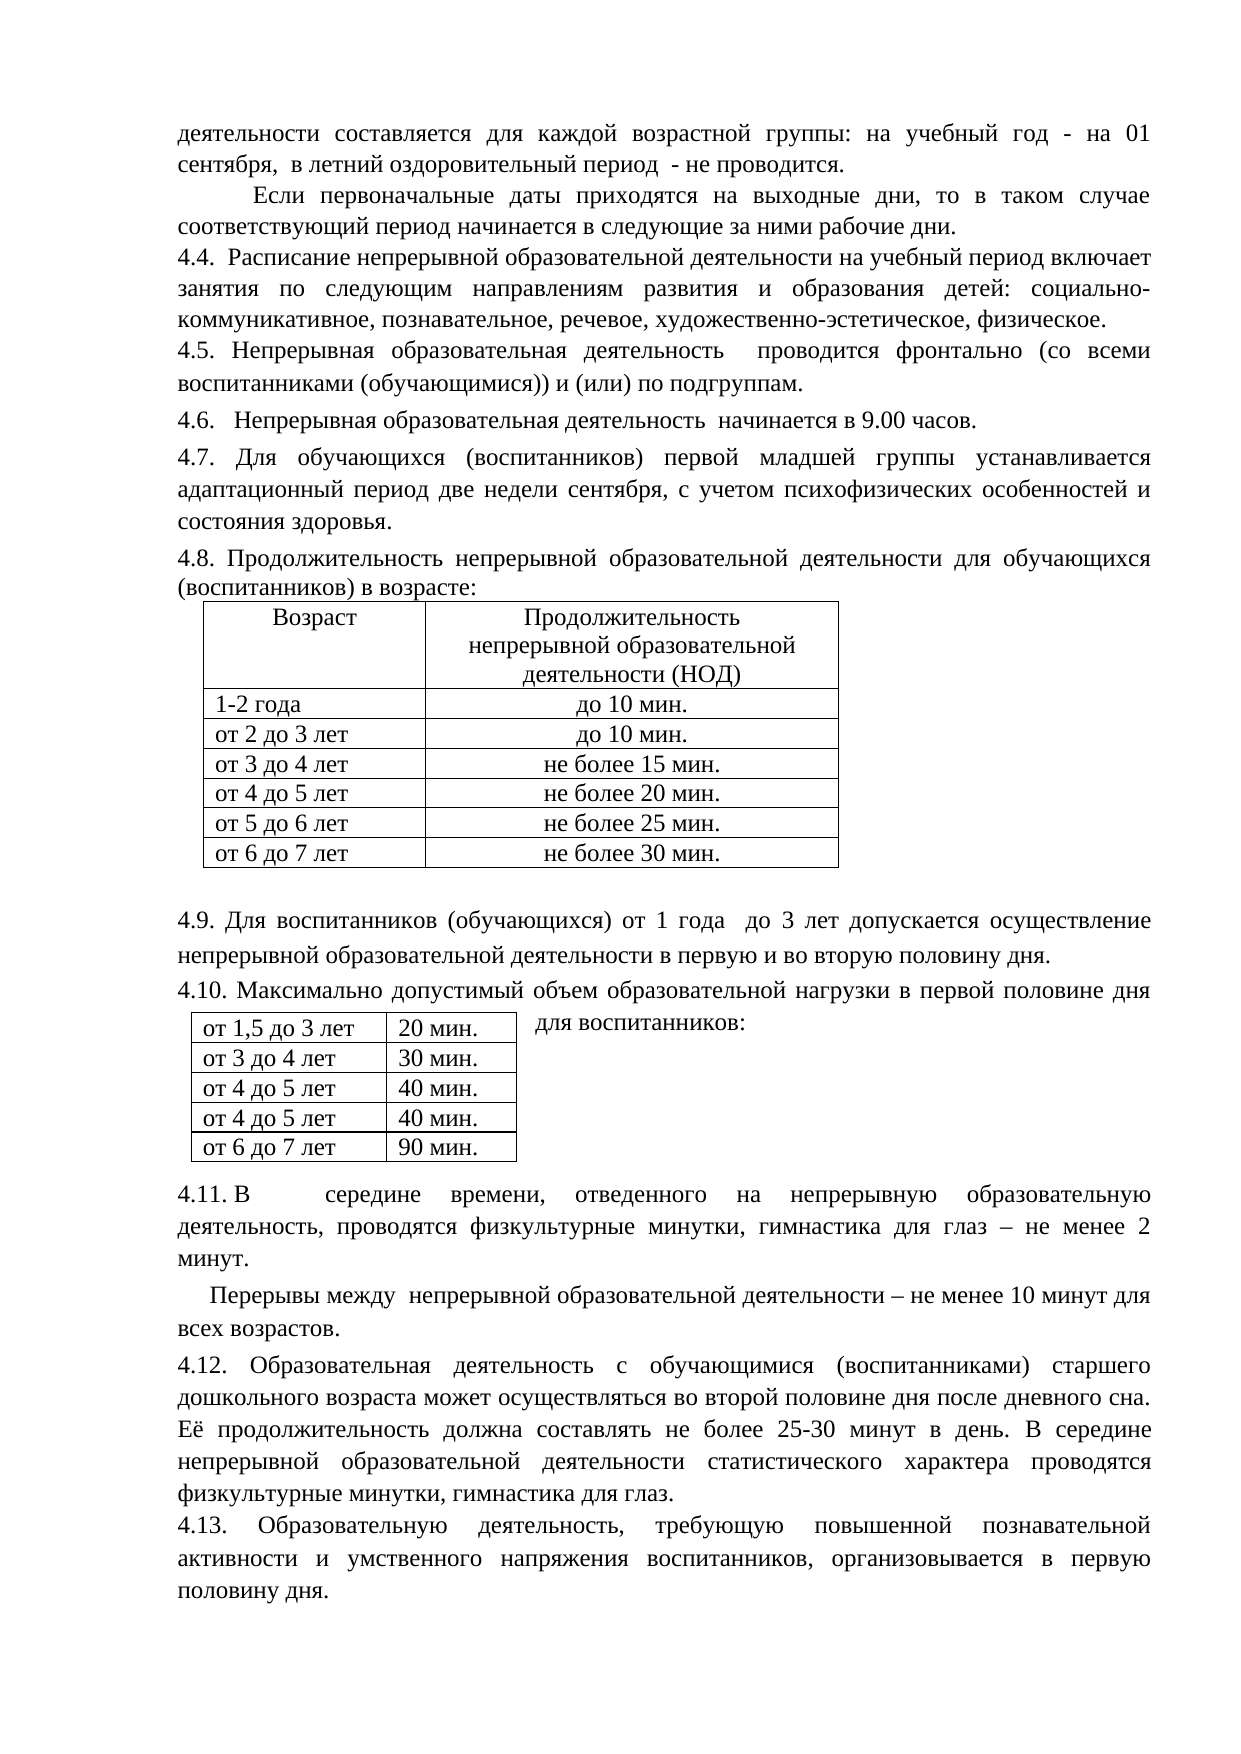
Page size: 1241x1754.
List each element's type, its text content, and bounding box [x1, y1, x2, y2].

table_cell не более 30 мин. [426, 838, 838, 867]
table_cell от 6 до 7 лет [192, 1133, 386, 1161]
table_cell 40 мин. [387, 1073, 516, 1102]
table_cell от 4 до 5 лет [192, 1103, 386, 1131]
text 4.6. Непрерывная образовательная деятельность начинается в 9.00 часов. [177, 405, 1152, 433]
table_cell 30 мин. [387, 1043, 516, 1072]
text Если первоначальные даты приходятся на выходные дни, то в таком случае соответствующий период начинается в следующие за ними рабочие дни. [177, 180, 1152, 240]
text 4.8. Продолжительность непрерывной образовательной деятельности для обучающихся (воспитанников) в возрасте: [177, 543, 1152, 601]
text 4.7. Для обучающихся (воспитанников) первой младшей группы устанавливается адаптационный период две недели сентября, с учетом психофизических особенностей и состояния здоровья. [177, 442, 1152, 535]
table_header Возраст [204, 602, 425, 688]
table_cell от 4 до 5 лет [204, 779, 425, 807]
table_cell от 4 до 5 лет [192, 1073, 386, 1102]
table_cell 40 мин. [387, 1103, 516, 1131]
table_cell 1-2 года [204, 689, 425, 718]
text 4.4. Расписание непрерывной образовательной деятельности на учебный период включает занятия по следующим направлениям развития и образования детей: социально-коммуникативное, познавательное, речевое, художественно-эстетическое, физическое. [177, 242, 1152, 333]
list 4.11. В середине времени, отведенного на непрерывную образовательную деятельность, проводятся физкультурные минутки, гимнастика для глаз – не менее 2 минут. [177, 1179, 1152, 1272]
text Перерывы между непрерывной образовательной деятельности – не менее 10 минут для всех возрастов. [177, 1280, 1152, 1341]
table_cell не более 15 мин. [426, 749, 838, 777]
list 4.12. Образовательная деятельность с обучающимися (воспитанниками) старшего дошкольного возраста может осуществляться во второй половине дня после дневного сна. Её продолжительность должна составлять не более 25-30 минут в день. В середине непрерывной образовательной деятельности статистического характера проводятся физкультурные минутки, гимнастика для глаз. [177, 1350, 1152, 1507]
text 4.5. Непрерывная образовательная деятельность проводится фронтально (со всеми воспитанниками (обучающимися)) и (или) по подгруппам. [177, 335, 1152, 396]
list 4.13. Образовательную деятельность, требующую повышенной познавательной активности и умственного напряжения воспитанников, организовывается в первую половину дня. [177, 1511, 1152, 1604]
list 4.9. Для воспитанников (обучающихся) от 1 года до 3 лет допускается осуществление непрерывной образовательной деятельности в первую и во вторую половину дня. [177, 905, 1152, 969]
table_cell от 3 до 4 лет [192, 1043, 386, 1072]
table_header 20 мин. [387, 1013, 516, 1042]
table_cell до 10 мин. [426, 719, 838, 748]
table_header Продолжительность непрерывной образовательной деятельности (НОД) [426, 602, 838, 688]
list 4.10. Максимально допустимый объем образовательной нагрузки в первой половине дня для воспитанников: [177, 975, 1152, 1036]
table_cell до 10 мин. [426, 689, 838, 718]
table_cell от 3 до 4 лет [204, 749, 425, 777]
table_header от 1,5 до 3 лет [192, 1013, 386, 1042]
table_cell 90 мин. [387, 1133, 516, 1161]
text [177, 118, 1152, 178]
table_cell от 6 до 7 лет [204, 838, 425, 867]
table_cell не более 20 мин. [426, 779, 838, 807]
table_cell не более 25 мин. [426, 808, 838, 837]
table_cell от 2 до 3 лет [204, 719, 425, 748]
table_cell от 5 до 6 лет [204, 808, 425, 837]
